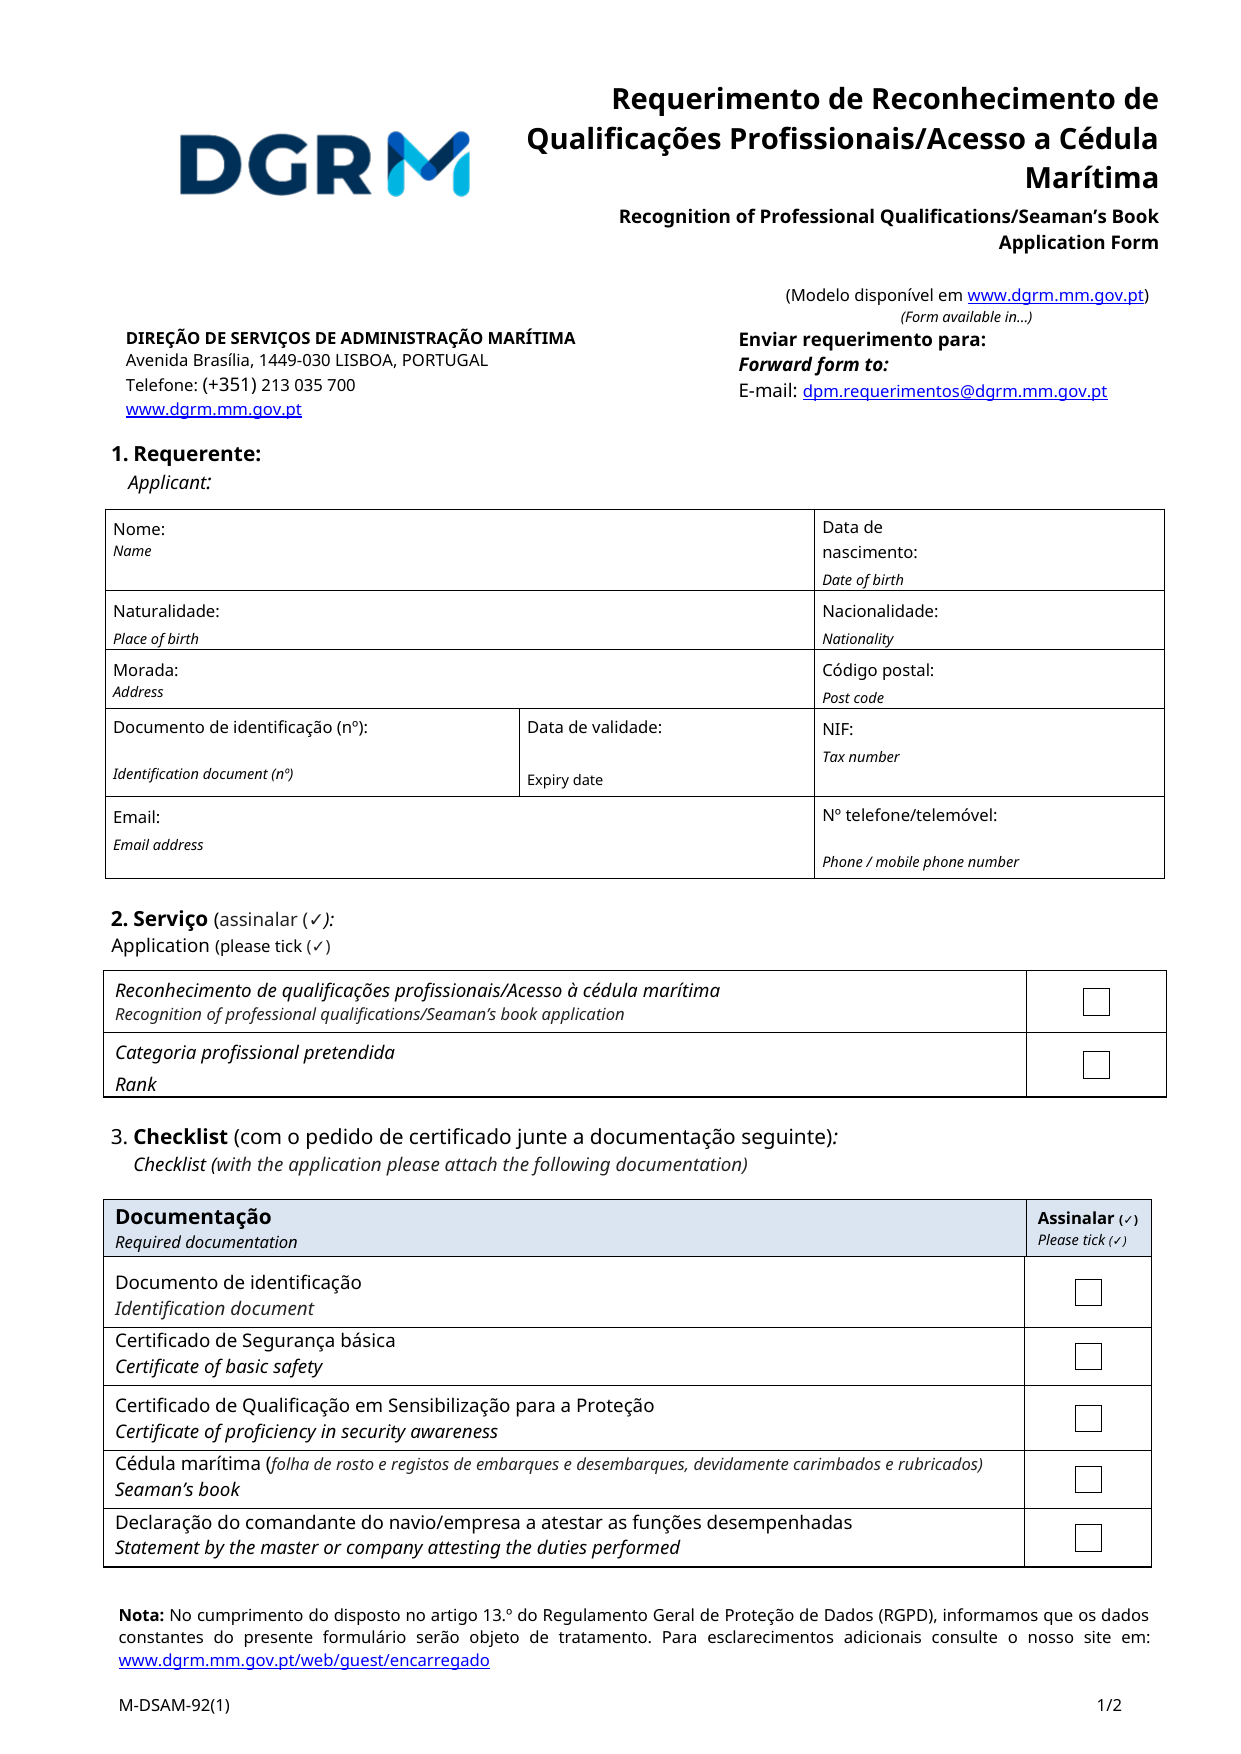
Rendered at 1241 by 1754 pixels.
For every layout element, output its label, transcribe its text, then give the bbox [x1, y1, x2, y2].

table_cell [1025, 1509, 1151, 1566]
table_cell Código postal: Post code [815, 650, 1164, 708]
table_header Data de nascimento: Date of birth [815, 510, 1164, 590]
table_cell [1025, 1451, 1151, 1508]
table_header Nome: Name [106, 510, 814, 590]
table_cell [1027, 1033, 1166, 1096]
table_cell Documento de identificação (nº): Identification document (nº) [106, 709, 519, 796]
table_cell [1025, 1328, 1151, 1385]
list Requerente: [111, 439, 1181, 467]
table_cell Morada: Address [106, 650, 814, 708]
list Serviço (assinalar (✓): [111, 904, 1181, 932]
table_header Assinalar (✓) Please tick (✓) [1027, 1200, 1151, 1256]
table_cell Email: Email address [106, 797, 814, 878]
table_cell Data de validade: Expiry date [520, 709, 814, 796]
list Checklist (com o pedido de certificado junte a documentação seguinte): [111, 1122, 1181, 1151]
table_cell Declaração do comandante do navio/empresa a atestar as funções desempenhadas Statement by the master or company attesting the duties performed [104, 1509, 1024, 1566]
table_cell Naturalidade: Place of birth [106, 591, 814, 649]
text Application (please tick (✓) [111, 932, 1181, 958]
table_cell Cédula marítima (folha de rosto e registos de embarques e desembarques, devidamente carimbados e rubricados) Seaman’s book [104, 1451, 1024, 1508]
table_cell Nº telefone/telemóvel: Phone / mobile phone number [815, 797, 1164, 878]
table_cell Certificado de Segurança básica Certificate of basic safety [104, 1328, 1024, 1385]
table_header Documentação Required documentation [104, 1200, 1026, 1256]
picture [142, 78, 507, 235]
table_cell Certificado de Qualificação em Sensibilização para a Proteção Certificate of proficiency in security awareness [104, 1386, 1024, 1450]
table_cell [1025, 1257, 1151, 1327]
table_cell Documento de identificação Identification document [104, 1257, 1024, 1327]
text Checklist (with the application please attach the following documentation) [133, 1151, 1181, 1176]
table_cell [1025, 1386, 1151, 1450]
table_cell Categoria profissional pretendida Rank [104, 1033, 1026, 1096]
table_header [1027, 971, 1166, 1032]
table_header Reconhecimento de qualificações profissionais/Acesso à cédula marítima Recognition of professional qualifications/Seaman’s book application [104, 971, 1026, 1032]
table_cell NIF: Tax number [815, 709, 1164, 796]
table_cell Nacionalidade: Nationality [815, 591, 1164, 649]
text Applicant: [118, 467, 1181, 496]
